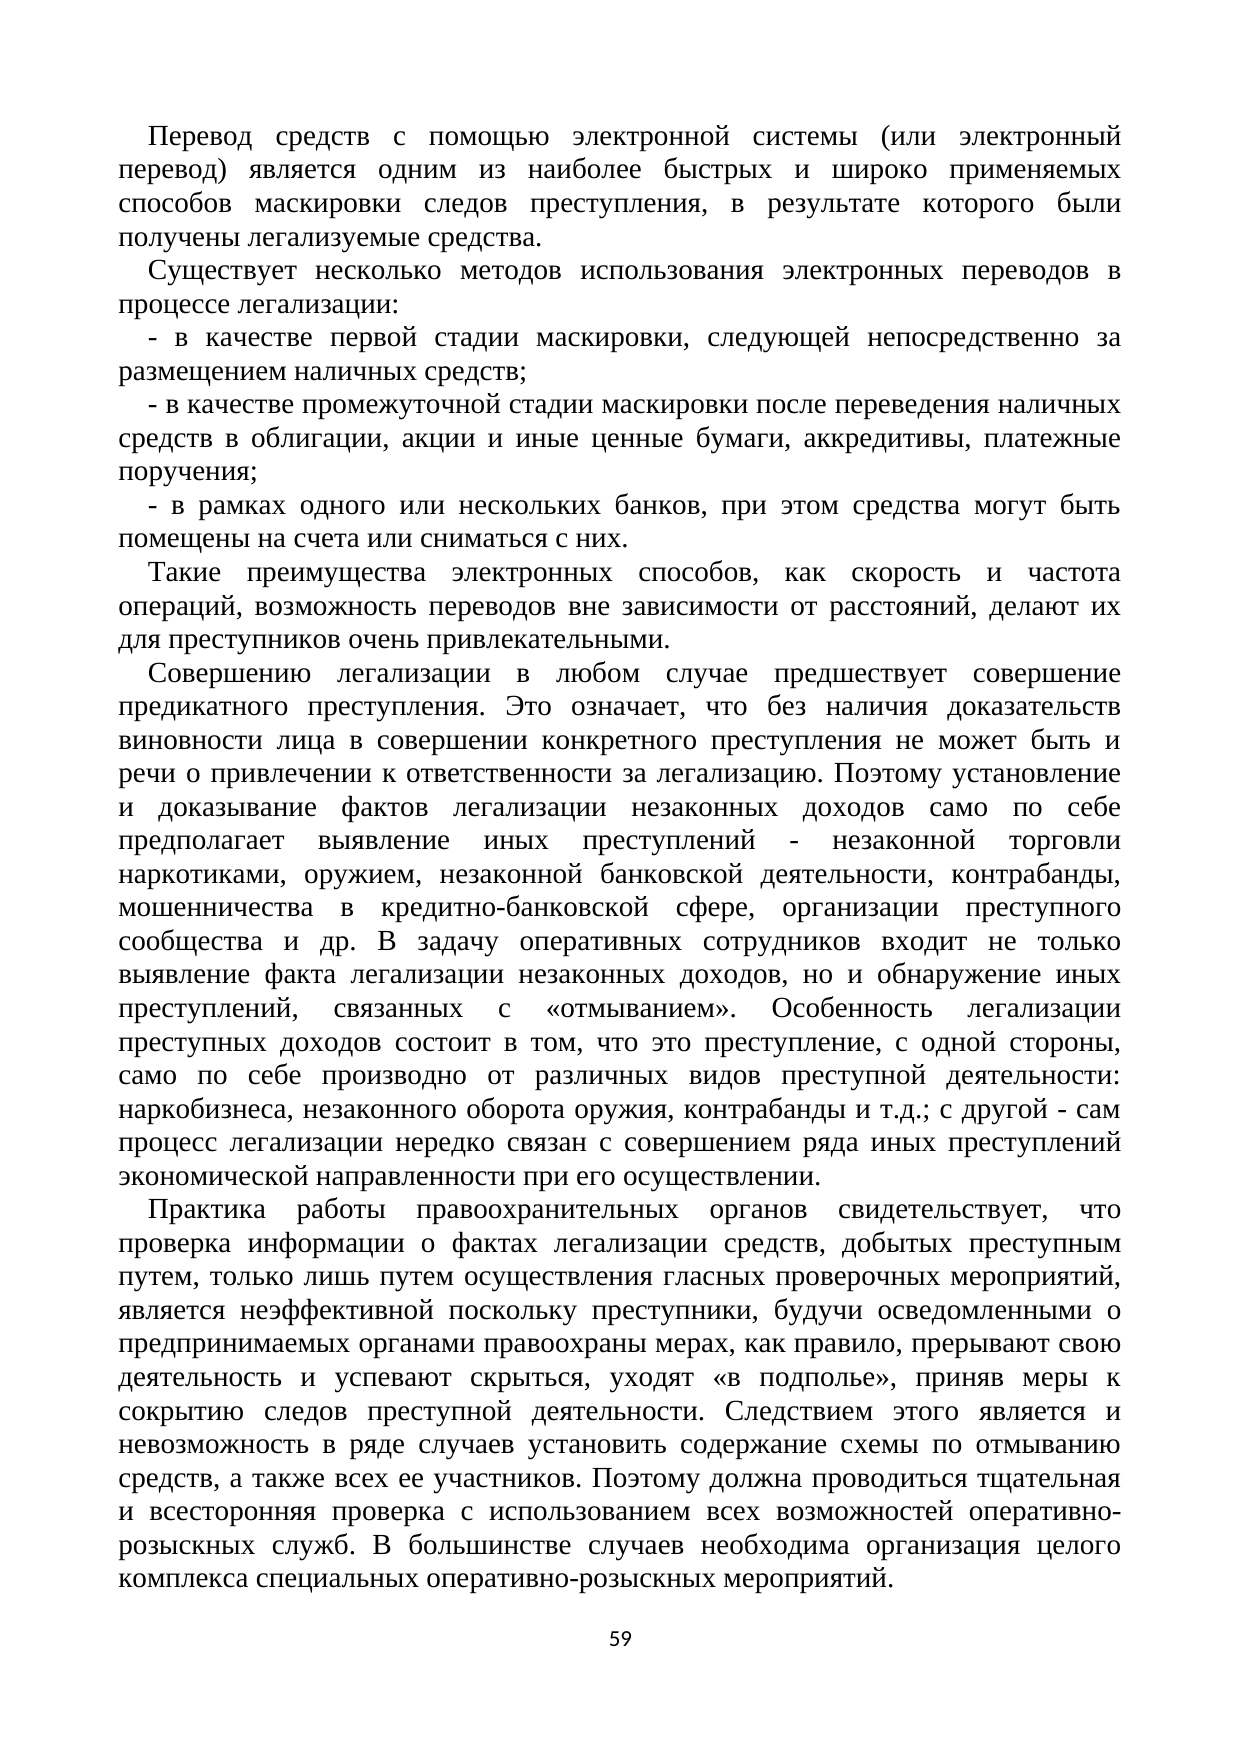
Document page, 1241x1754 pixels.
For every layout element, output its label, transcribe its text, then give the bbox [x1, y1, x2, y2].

text Такие преимущества электронных способов, как скорость и частота операций, возможность переводов вне зависимости от расстояний, делают их для преступников очень привлекательными. [118, 554, 1122, 655]
text Практика работы правоохранительных органов свидетельствует, что проверка информации о фактах легализации средств, добытых преступным путем, только лишь путем осуществления гласных проверочных мероприятий, является неэффективной поскольку преступники, будучи осведомленными о предпринимаемых органами правоохраны мерах, как правило, прерывают свою деятельность и успевают скрыться, уходят «в подполье», приняв меры к сокрытию следов преступной деятельности. Следствием этого является и невозможность в ряде случаев установить содержание схемы по отмыванию средств, а также всех ее участников. Поэтому должна проводиться тщательная и всесторонняя проверка с использованием всех возможностей оперативно-розыскных служб. В большинстве случаев необходима организация целого комплекса специальных оперативно-розыскных мероприятий. [118, 1191, 1122, 1594]
text - в качестве промежуточной стадии маскировки после переведения наличных средств в облигации, акции и иные ценные бумаги, аккредитивы, платежные поручения; [118, 386, 1122, 487]
text - в качестве первой стадии маскировки, следующей непосредственно за размещением наличных средств; [118, 319, 1122, 386]
text Перевод средств с помощью электронной системы (или электронный перевод) является одним из наиболее быстрых и широко применяемых способов маскировки следов преступления, в результате которого были получены легализуемые средства. [118, 118, 1122, 252]
text Совершению легализации в любом случае предшествует совершение предикатного преступления. Это означает, что без наличия доказательств виновности лица в совершении конкретного преступления не может быть и речи о привлечении к ответственности за легализацию. Поэтому установление и доказывание фактов легализации незаконных доходов само по себе предполагает выявление иных преступлений - незаконной торговли наркотиками, оружием, незаконной банковской деятельности, контрабанды, мошенничества в кредитно-банковской сфере, организации преступного сообщества и др. В задачу оперативных сотрудников входит не только выявление факта легализации незаконных доходов, но и обнаружение иных преступлений, связанных с «отмыванием». Особенность легализации преступных доходов состоит в том, что это преступление, с одной стороны, само по себе производно от различных видов преступной деятельности: наркобизнеса, незаконного оборота оружия, контрабанды и т.д.; с другой - сам процесс легализации нередко связан с совершением ряда иных преступлений экономической направленности при его осуществлении. [118, 655, 1122, 1191]
text Существует несколько методов использования электронных переводов в процессе легализации: [118, 252, 1122, 319]
text - в рамках одного или нескольких банков, при этом средства могут быть помещены на счета или сниматься с них. [118, 487, 1122, 554]
